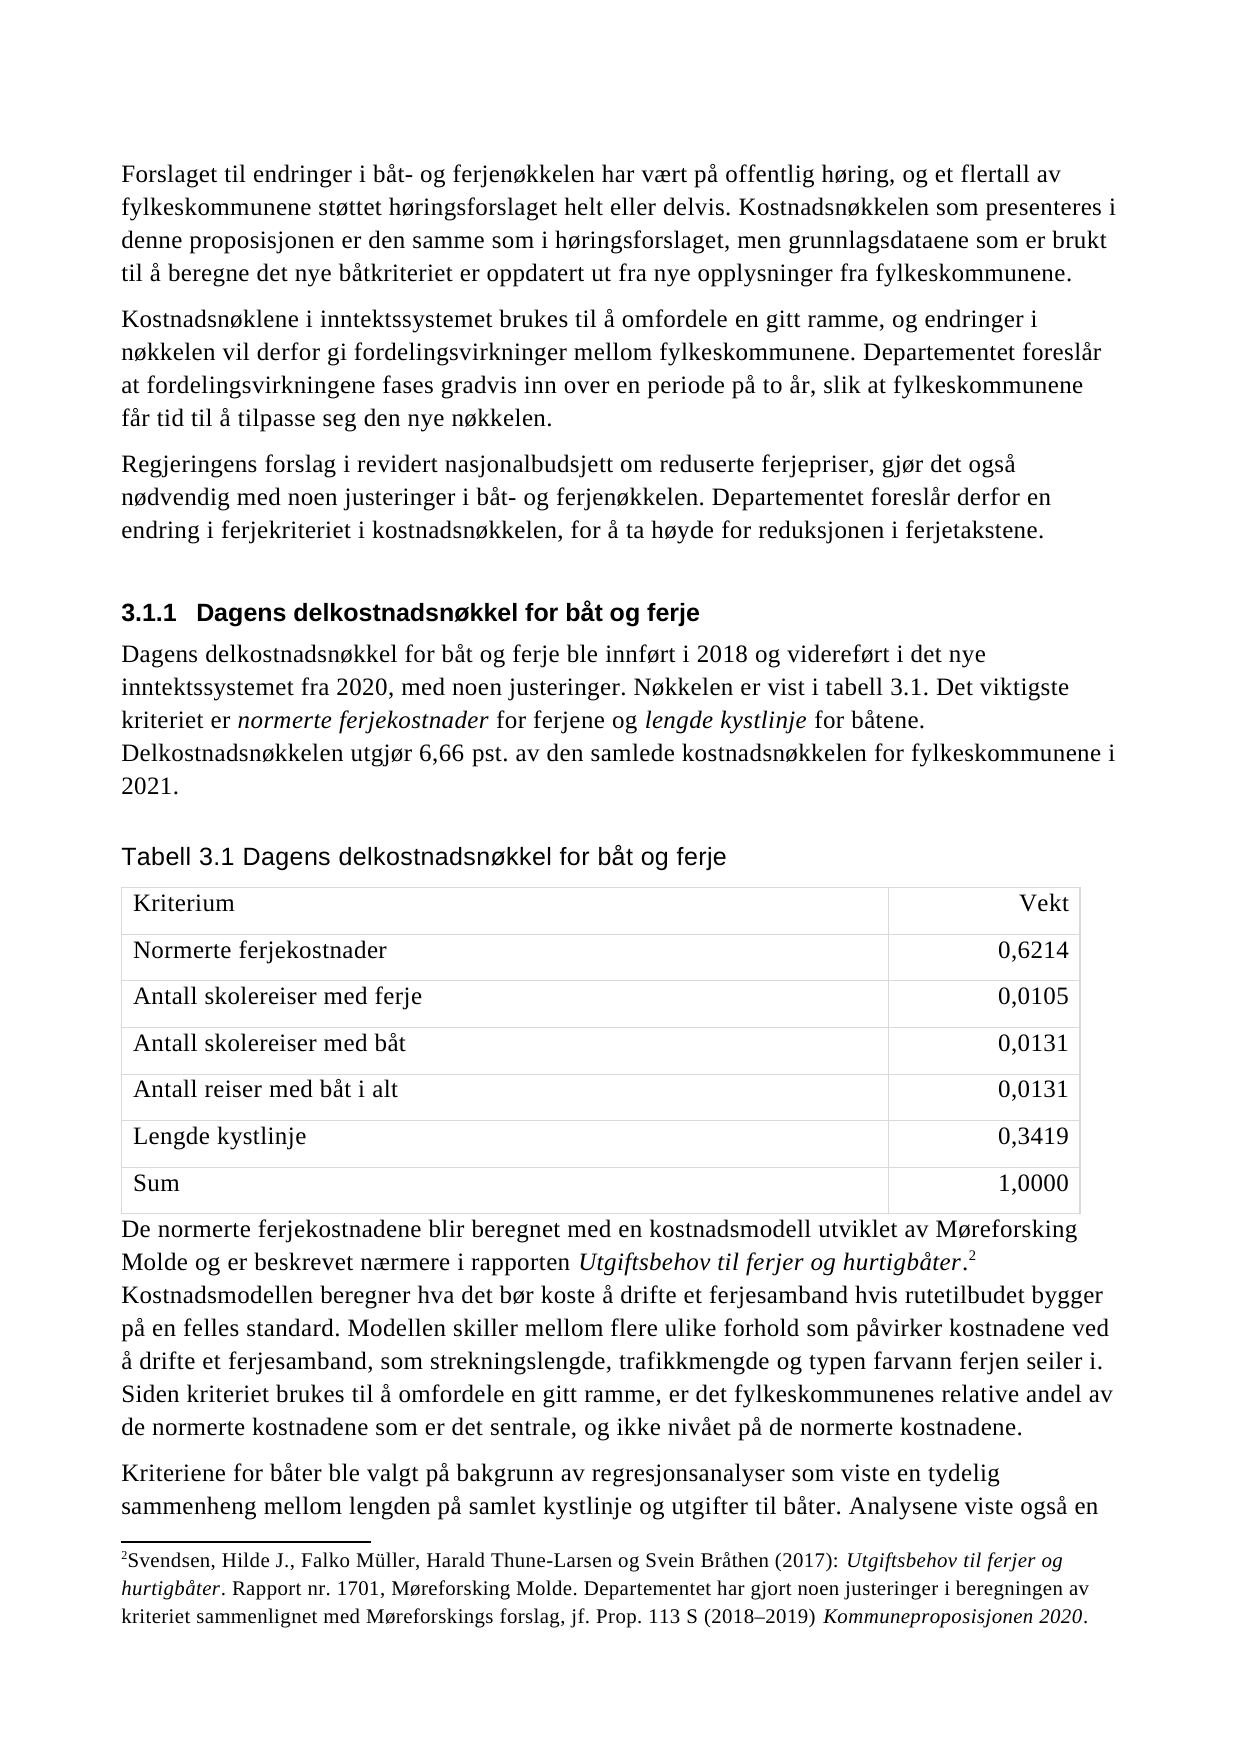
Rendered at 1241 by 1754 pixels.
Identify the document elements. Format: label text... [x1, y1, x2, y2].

text Forslaget til endringer i båt- og ferjenøkkelen har vært på offentlig høring, og et flertall av fylkeskommunene støttet høringsforslaget helt eller delvis. Kostnadsnøkkelen som presenteres i denne proposisjonen er den samme som i høringsforslaget, men grunnlagsdataene som er brukt til å beregne det nye båtkriteriet er oppdatert ut fra nye opplysninger fra fylkeskommunene. [121, 159, 1119, 287]
text Dagens delkostnadsnøkkel for båt og ferje ble innført i 2018 og videreført i det nye inntektssystemet fra 2020, med noen justeringer. Nøkkelen er vist i tabell 3.1. Det viktigste kriteriet er normerte ferjekostnader for ferjene og lengde kystlinje for båtene. Delkostnadsnøkkelen utgjør 6,66 pst. av den samlede kostnadsnøkkelen for fylkeskommunene i 2021. [121, 639, 1119, 800]
table_cell 1,0000 [889, 1168, 1079, 1213]
table_cell Sum [122, 1168, 888, 1213]
table_header Kriterium [122, 888, 888, 934]
table_cell 0,0105 [889, 981, 1079, 1027]
table_cell Antall skolereiser med båt [122, 1028, 888, 1073]
table_cell Normerte ferjekostnader [122, 935, 888, 980]
table_cell Lengde kystlinje [122, 1121, 888, 1167]
text Regjeringens forslag i revidert nasjonalbudsjett om reduserte ferjepriser, gjør det også nødvendig med noen justeringer i båt- og ferjenøkkelen. Departementet foreslår derfor en endring i ferjekriteriet i kostnadsnøkkelen, for å ta høyde for reduksjonen i ferjetakstene. [121, 449, 1119, 543]
table_cell 0,0131 [889, 1075, 1079, 1120]
subtitle Dagens delkostnadsnøkkel for båt og ferje [121, 598, 1119, 626]
table_cell 0,0131 [889, 1028, 1079, 1073]
text De normerte ferjekostnadene blir beregnet med en kostnadsmodell utviklet av Møreforsking Molde og er beskrevet nærmere i rapporten Utgiftsbehov til ferjer og hurtigbåter. Kostnadsmodellen beregner hva det bør koste å drifte et ferjesamband hvis rutetilbudet bygger på en felles standard. Modellen skiller mellom flere ulike forhold som påvirker kostnadene ved å drifte et ferjesamband, som strekningslengde, trafikkmengde og typen farvann ferjen seiler i. Siden kriteriet brukes til å omfordele en gitt ramme, er det fylkeskommunenes relative andel av de normerte kostnadene som er det sentrale, og ikke nivået på de normerte kostnadene. [121, 1214, 1119, 1441]
table_cell Antall skolereiser med ferje [122, 981, 888, 1027]
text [121, 1458, 1119, 1519]
table_cell 0,6214 [889, 935, 1079, 980]
table_header Vekt [889, 888, 1079, 934]
table_cell Antall reiser med båt i alt [122, 1075, 888, 1120]
text Dagens delkostnadsnøkkel for båt og ferje [121, 842, 1119, 870]
table_cell 0,3419 [889, 1121, 1079, 1167]
text Kostnadsnøklene i inntektssystemet brukes til å omfordele en gitt ramme, og endringer i nøkkelen vil derfor gi fordelingsvirkninger mellom fylkeskommunene. Departementet foreslår at fordelingsvirkningene fases gradvis inn over en periode på to år, slik at fylkeskommunene får tid til å tilpasse seg den nye nøkkelen. [121, 304, 1119, 432]
